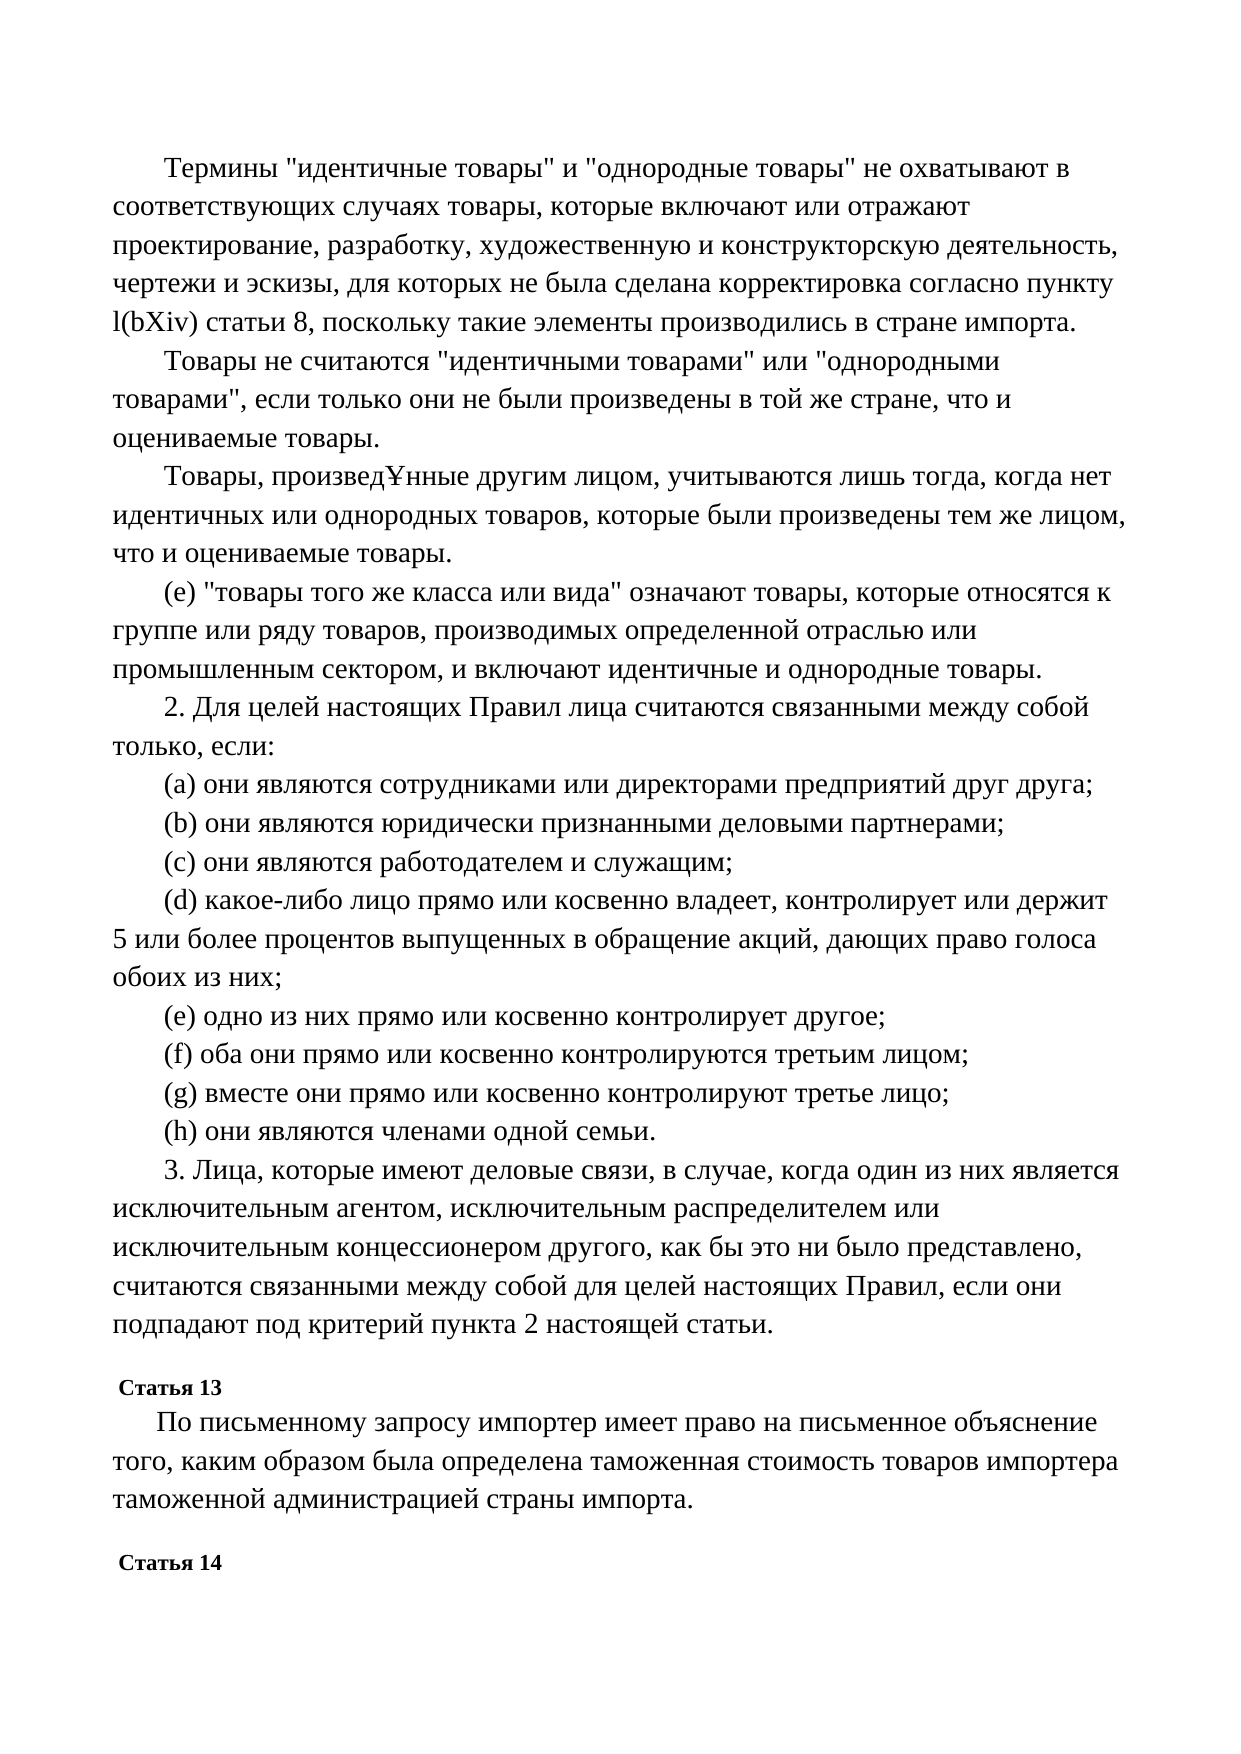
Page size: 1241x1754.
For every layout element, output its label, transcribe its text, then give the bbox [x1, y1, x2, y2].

text Статья 13 [112, 1374, 1128, 1400]
text По письменному запросу импортер имеет право на письменное объяснение того, каким образом была определена таможенная стоимость товаров импортера таможенной администрацией страны импорта. [112, 1404, 1128, 1545]
text Статья 14 [112, 1549, 1128, 1575]
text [112, 150, 1128, 1370]
